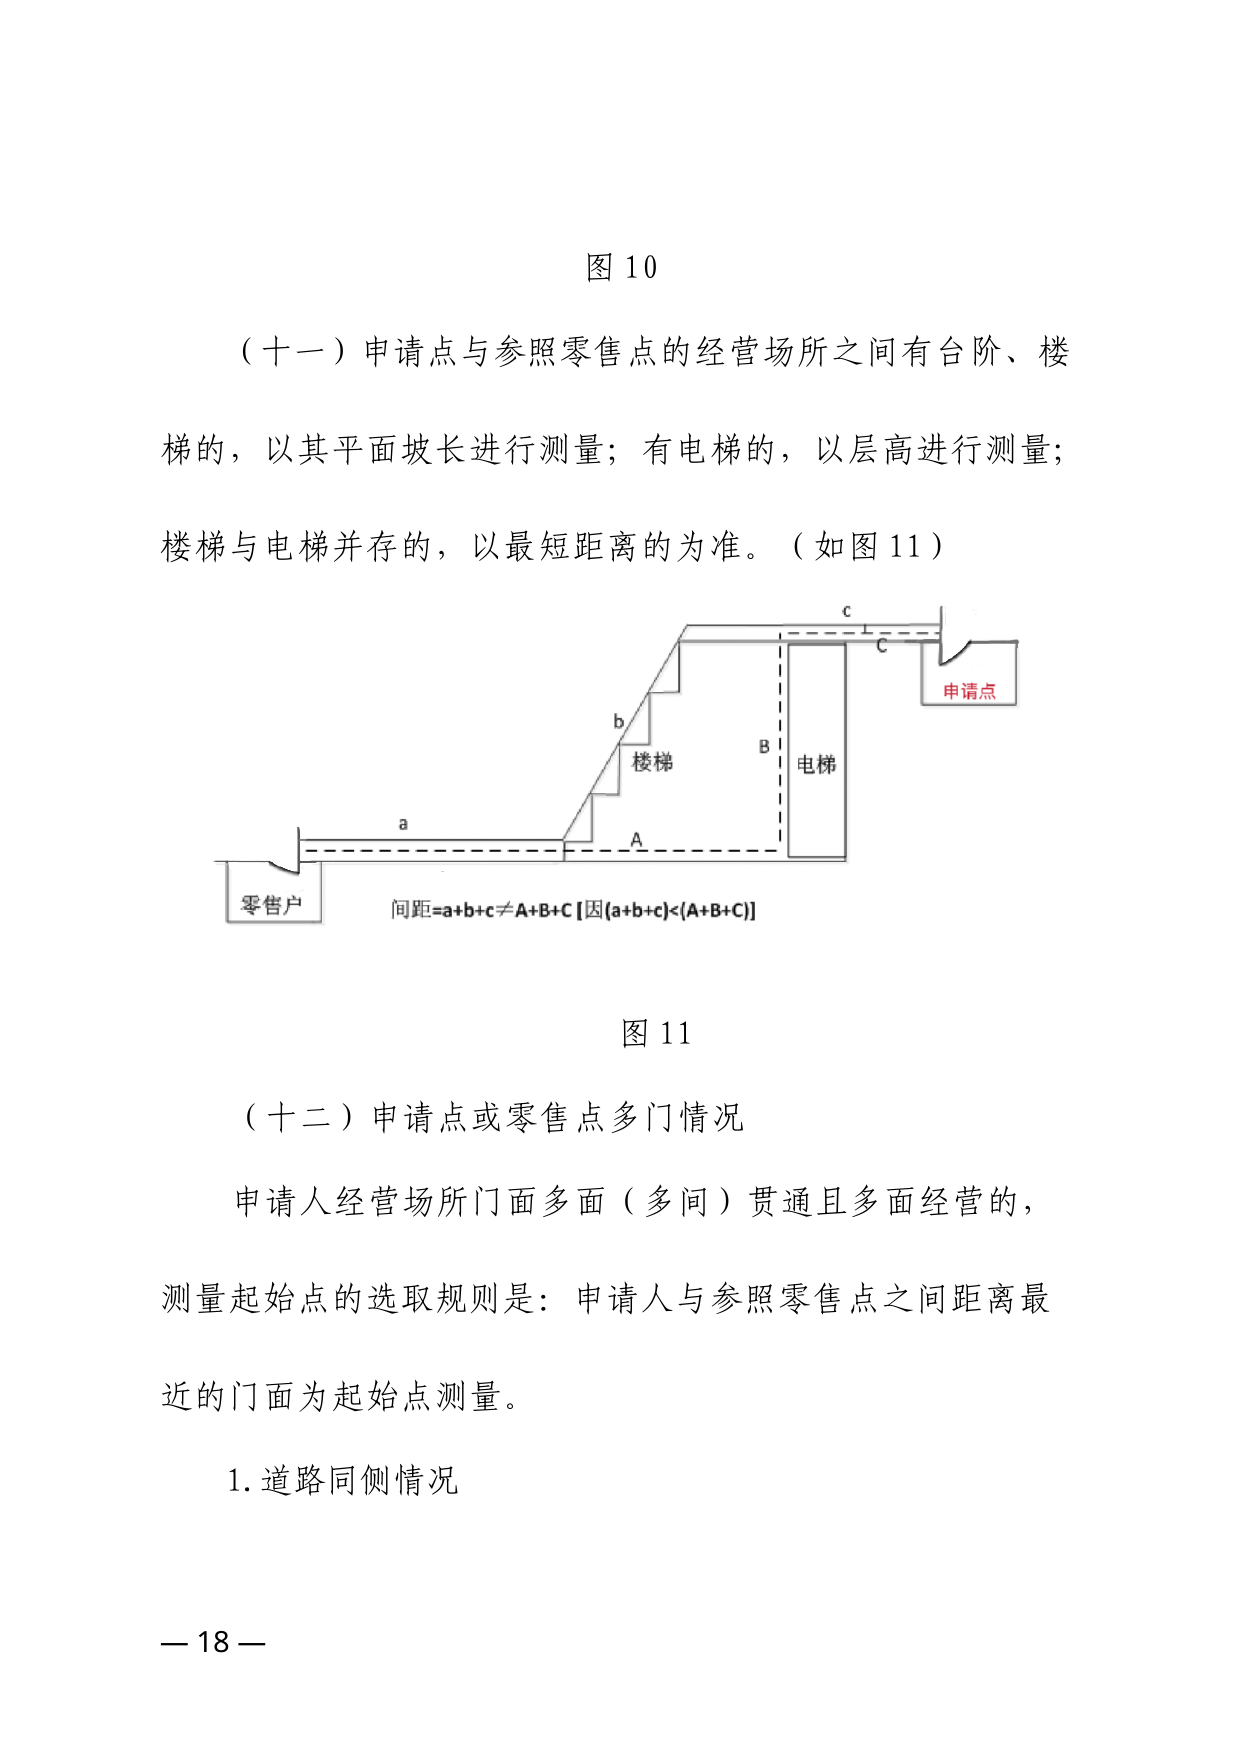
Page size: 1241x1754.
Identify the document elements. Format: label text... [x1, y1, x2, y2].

text 图10 [159, 233, 1081, 298]
text （十二）申请点或零售点多门情况 [159, 1082, 1081, 1147]
text 图11 [159, 998, 1081, 1063]
picture [196, 595, 1044, 959]
text 1.道路同侧情况 [159, 1445, 1081, 1510]
text （十一）申请点与参照零售点的经营场所之间有台阶、楼梯的，以其平面坡长进行测量；有电梯的，以层高进行测量；楼梯与电梯并存的，以最短距离的为准。（如图11） [159, 317, 1081, 577]
text 申请人经营场所门面多面（多间）贯通且多面经营的，测量起始点的选取规则是：申请人与参照零售点之间距离最近的门面为起始点测量。 [159, 1166, 1081, 1426]
